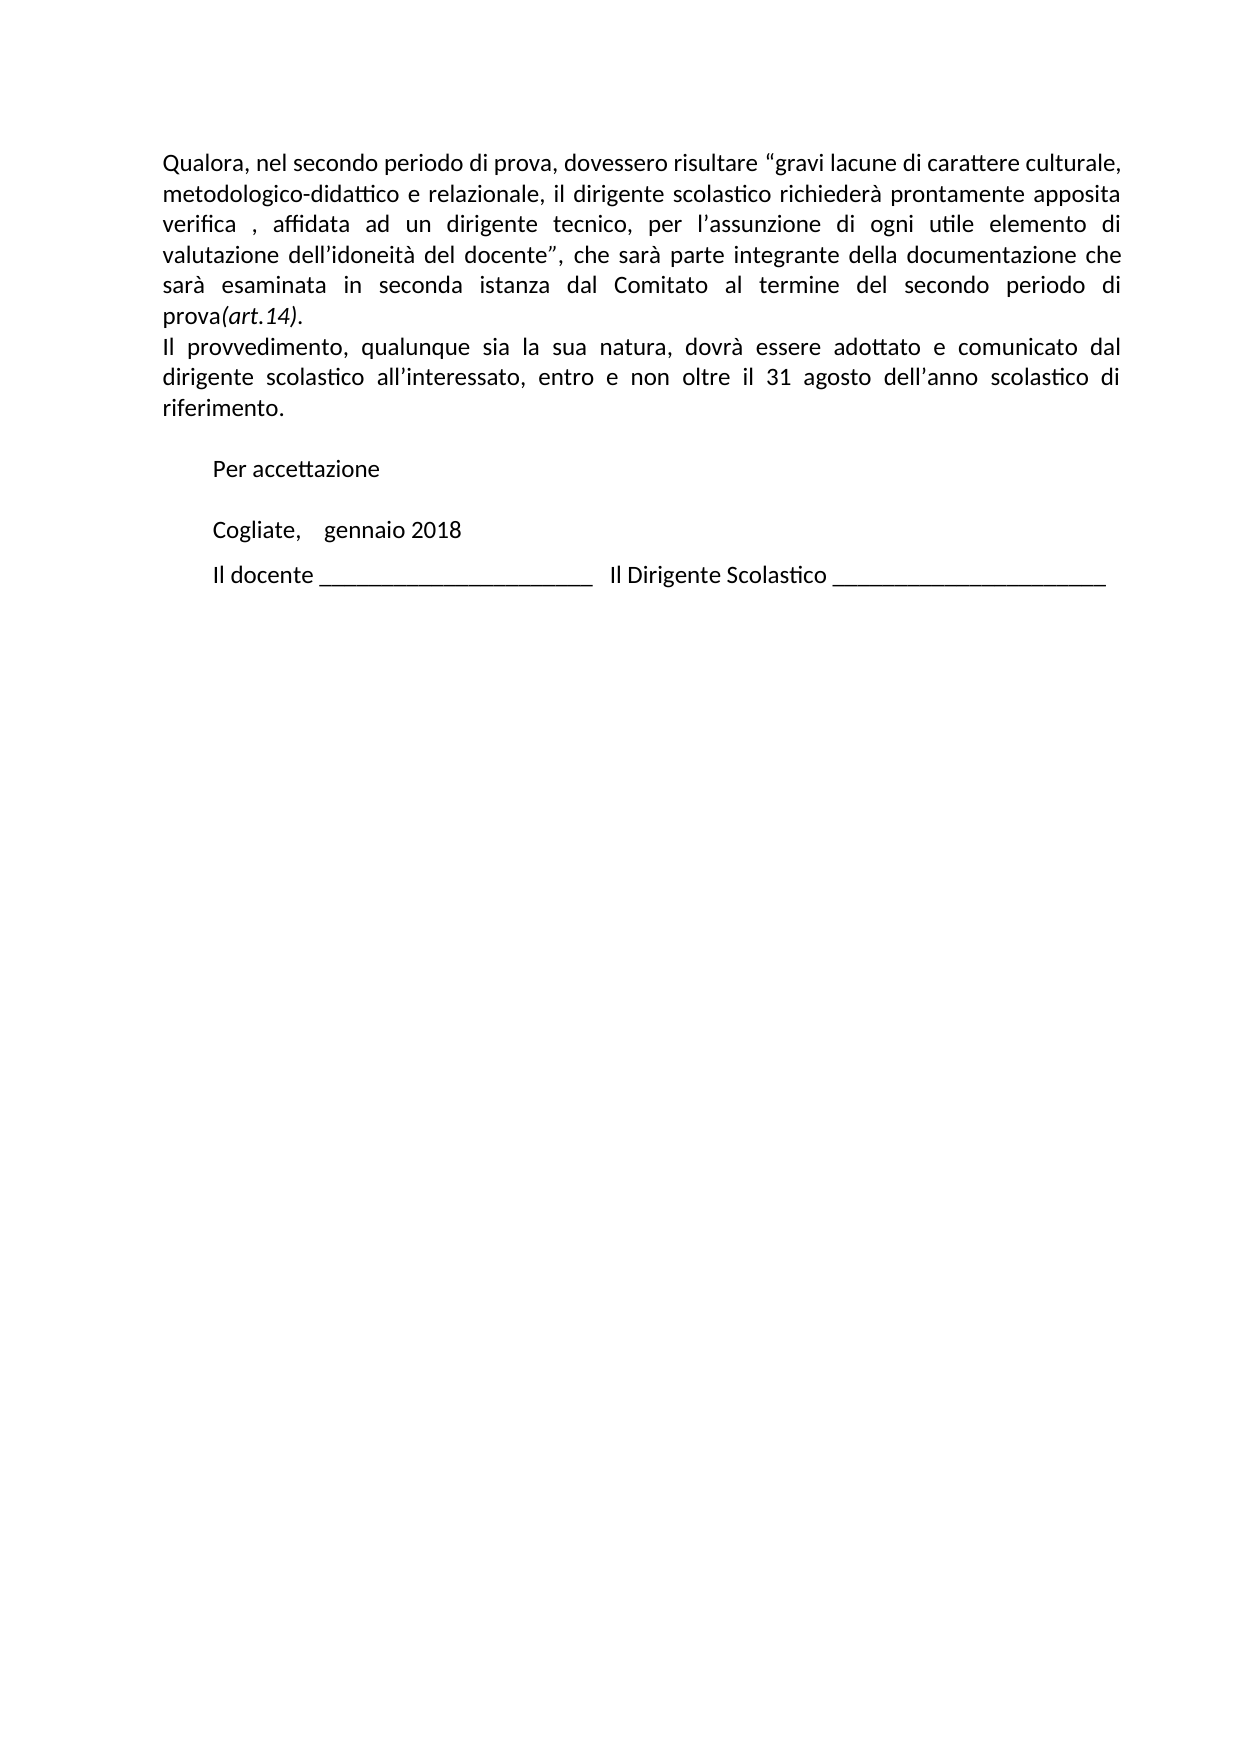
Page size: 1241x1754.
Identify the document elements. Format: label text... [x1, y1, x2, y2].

text Per accettazione [213, 453, 1122, 483]
text Cogliate, gennaio 2018 [213, 514, 1122, 544]
text Qualora, nel secondo periodo di prova, dovessero risultare “gravi lacune di carattere culturale, metodologico-didattico e relazionale, il dirigente scolastico richiederà prontamente apposita verifica , affidata ad un dirigente tecnico, per l’assunzione di ogni utile elemento di valutazione dell’idoneità del docente”, che sarà parte integrante della documentazione che sarà esaminata in seconda istanza dal Comitato al termine del secondo periodo di prova(art.14). [162, 148, 1122, 331]
text Il docente ______________________ Il Dirigente Scolastico ______________________ [213, 559, 1122, 590]
text Il provvedimento, qualunque sia la sua natura, dovrà essere adottato e comunicato dal dirigente scolastico all’interessato, entro e non oltre il 31 agosto dell’anno scolastico di riferimento. [162, 331, 1122, 422]
